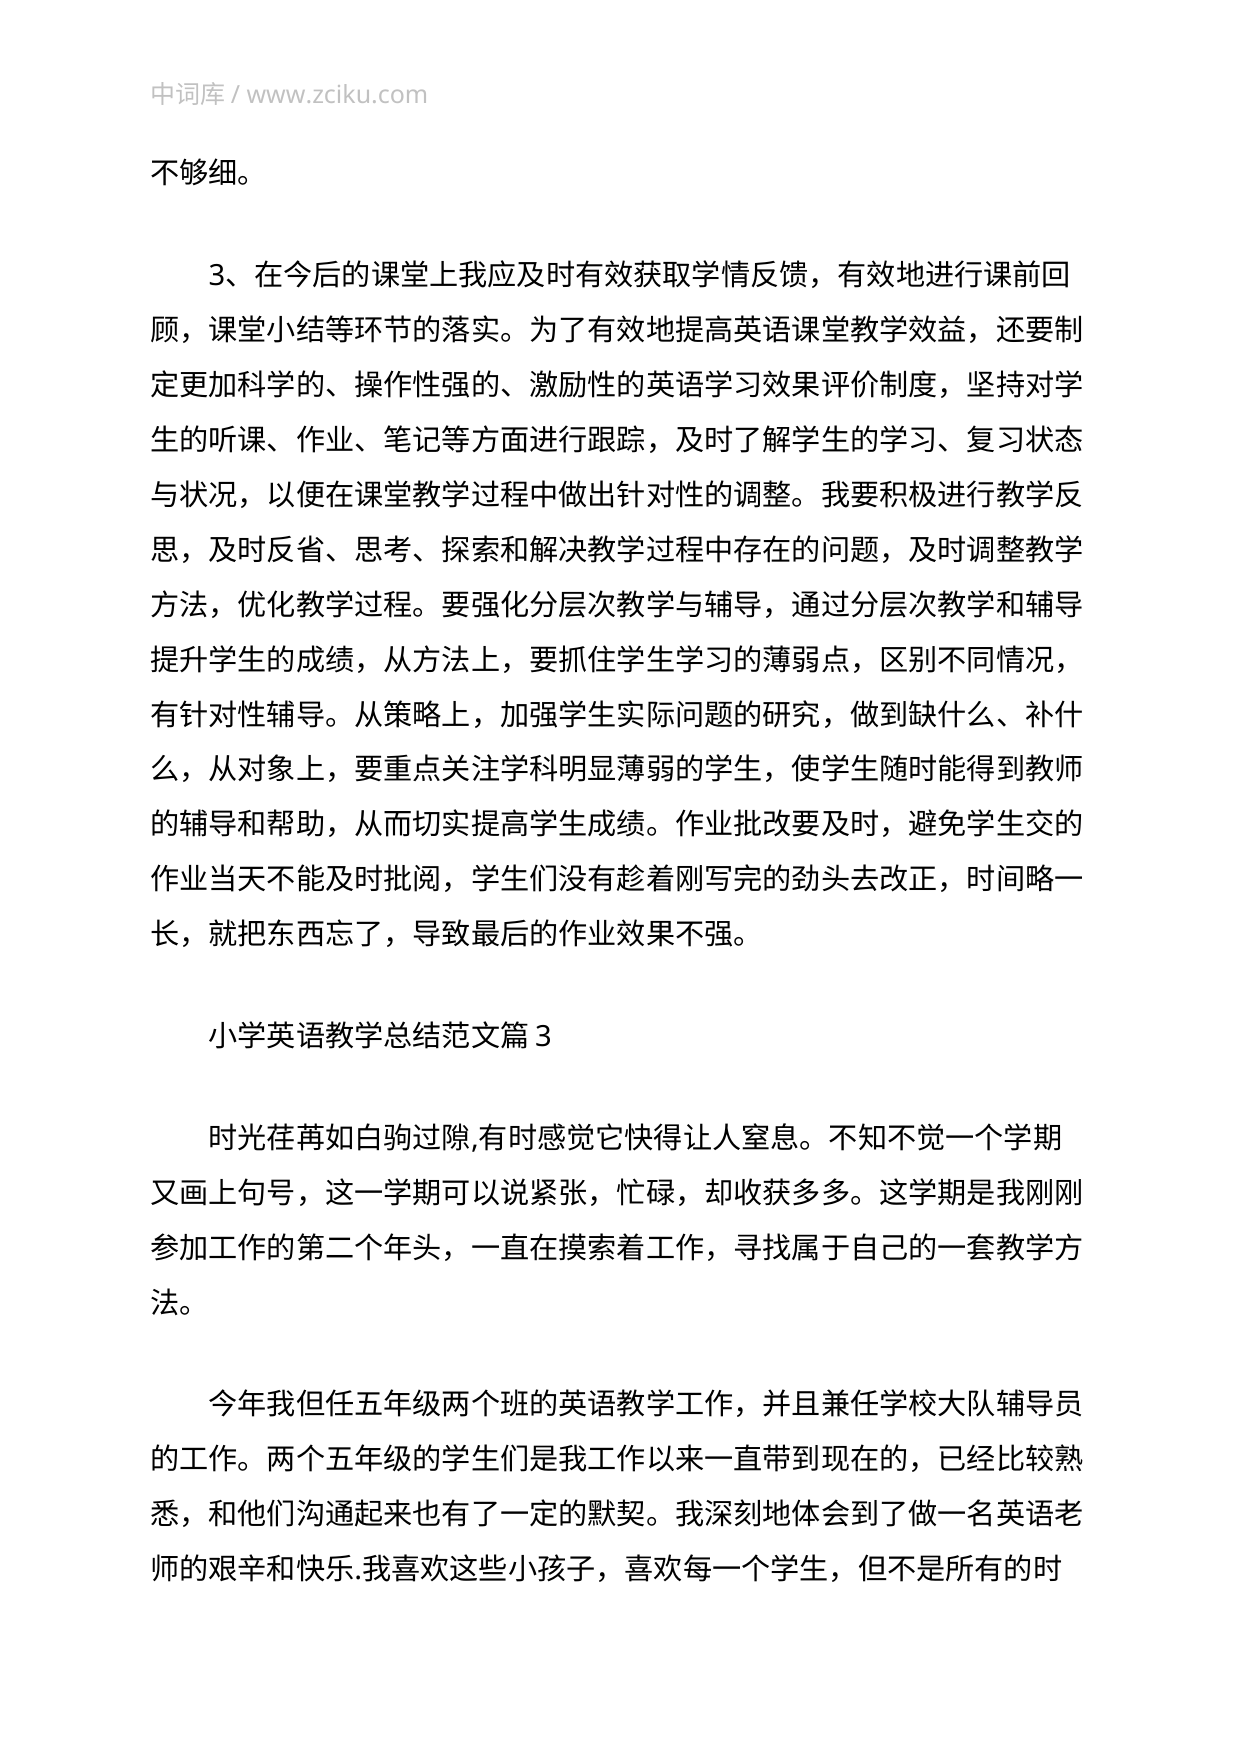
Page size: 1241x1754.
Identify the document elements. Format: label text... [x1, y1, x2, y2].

text 3、在今后的课堂上我应及时有效获取学情反馈，有效地进行课前回顾，课堂小结等环节的落实。为了有效地提高英语课堂教学效益，还要制定更加科学的、操作性强的、激励性的英语学习效果评价制度，坚持对学生的听课、作业、笔记等方面进行跟踪，及时了解学生的学习、复习状态与状况，以便在课堂教学过程中做出针对性的调整。我要积极进行教学反思，及时反省、思考、探索和解决教学过程中存在的问题，及时调整教学方法，优化教学过程。要强化分层次教学与辅导，通过分层次教学和辅导提升学生的成绩，从方法上，要抓住学生学习的薄弱点，区别不同情况，有针对性辅导。从策略上，加强学生实际问题的研究，做到缺什么、补什么，从对象上，要重点关注学科明显薄弱的学生，使学生随时能得到教师的辅导和帮助，从而切实提高学生成绩。作业批改要及时，避免学生交的作业当天不能及时批阅，学生们没有趁着刚写完的劲头去改正，时间略一长，就把东西忘了，导致最后的作业效果不强。 [150, 252, 1090, 953]
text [150, 1381, 1090, 1588]
text 小学英语教学总结范文篇3 [150, 1012, 1090, 1055]
text 时光荏苒如白驹过隙,有时感觉它快得让人窒息。不知不觉一个学期又画上句号，这一学期可以说紧张，忙碌，却收获多多。这学期是我刚刚参加工作的第二个年头，一直在摸索着工作，寻找属于自己的一套教学方法。 [150, 1114, 1090, 1321]
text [150, 150, 1090, 192]
